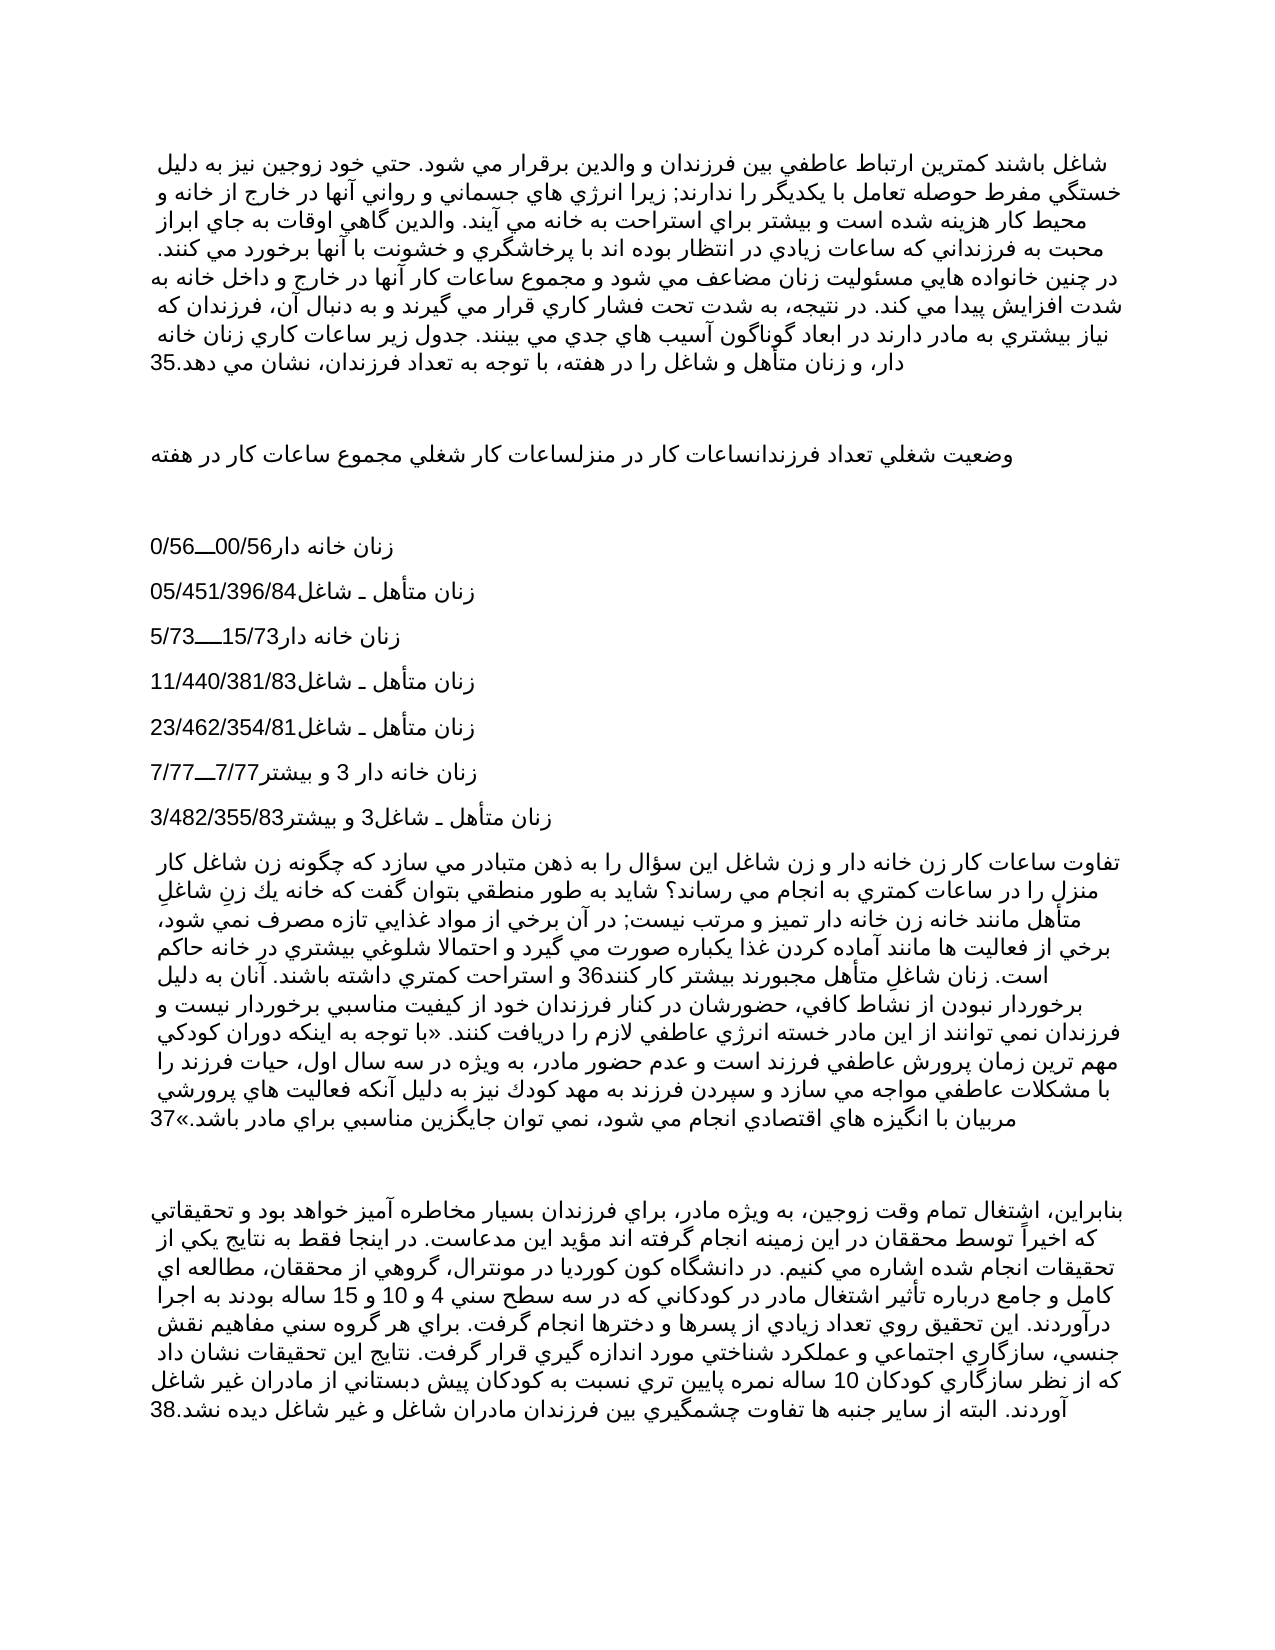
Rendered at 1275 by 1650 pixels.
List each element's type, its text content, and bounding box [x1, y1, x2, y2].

text وضعيت شغلي تعداد فرزندانساعات كار در منزلساعات كار شغلي مجموع ساعات كار در هفته [150, 441, 1125, 467]
text زنان متأهل ـ شاغل23/462/354/81 [150, 713, 1125, 740]
text زنان متأهل ـ شاغل3 و بيشتر3/482/355/83 [150, 804, 1125, 830]
text زنان خانه دار 3 و بيشتر7/77ـــ7/77 [150, 758, 1125, 785]
text زنان خانه دار00/56ـــ0/56 [150, 533, 1125, 559]
text زنان متأهل ـ شاغل11/440/381/83 [150, 668, 1125, 695]
text زنان متأهل ـ شاغل05/451/396/84 [150, 578, 1125, 604]
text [150, 150, 1125, 375]
text تفاوت ساعات كار زن خانه دار و زن شاغل اين سؤال را به ذهن متبادر مي سازد كه چگونه زن شاغل كار منزل را در ساعات كمتري به انجام مي رساند؟ شايد به طور منطقي بتوان گفت كه خانه يك زنِ شاغلِ متأهل مانند خانه زن خانه دار تميز و مرتب نيست; در آن برخي از مواد غذايي تازه مصرف نمي شود، برخي از فعاليت ها مانند آماده كردن غذا يكباره صورت مي گيرد و احتمالا شلوغي بيشتري در خانه حاكم است. زنان شاغلِ متأهل مجبورند بيشتر كار كنند36 و استراحت كمتري داشته باشند. آنان به دليل برخوردار نبودن از نشاط كافي، حضورشان در كنار فرزندان خود از كيفيت مناسبي برخوردار نيست و فرزندان نمي توانند از اين مادر خسته انرژي عاطفي لازم را دريافت كنند. «با توجه به اينكه دوران كودكي مهم ترين زمان پرورش عاطفي فرزند است و عدم حضور مادر، به ويژه در سه سال اول، حيات فرزند را با مشكلات عاطفي مواجه مي سازد و سپردن فرزند به مهد كودك نيز به دليل آنكه فعاليت هاي پرورشي مربيان با انگيزه هاي اقتصادي انجام مي شود، نمي توان جايگزين مناسبي براي مادر باشد.»37 [150, 849, 1125, 1131]
text زنان خانه دار15/73ــــ5/73 [150, 623, 1125, 649]
text بنابراين، اشتغال تمام وقت زوجين، به ويژه مادر، براي فرزندان بسيار مخاطره آميز خواهد بود و تحقيقاتي كه اخيراً توسط محققان در اين زمينه انجام گرفته اند مؤيد اين مدعاست. در اينجا فقط به نتايج يكي از تحقيقات انجام شده اشاره مي كنيم. در دانشگاه كون كورديا در مونترال، گروهي از محققان، مطالعه اي كامل و جامع درباره تأثير اشتغال مادر در كودكاني كه در سه سطح سني 4 و 10 و 15 ساله بودند به اجرا درآوردند. اين تحقيق روي تعداد زيادي از پسرها و دخترها انجام گرفت. براي هر گروه سني مفاهيم نقش جنسي، سازگاري اجتماعي و عملكرد شناختي مورد اندازه گيري قرار گرفت. نتايج اين تحقيقات نشان داد كه از نظر سازگاري كودكان 10 ساله نمره پايين تري نسبت به كودكان پيش دبستاني از مادران غير شاغل آوردند. البته از ساير جنبه ها تفاوت چشمگيري بين فرزندان مادران شاغل و غير شاغل ديده نشد.38 [150, 1197, 1125, 1422]
